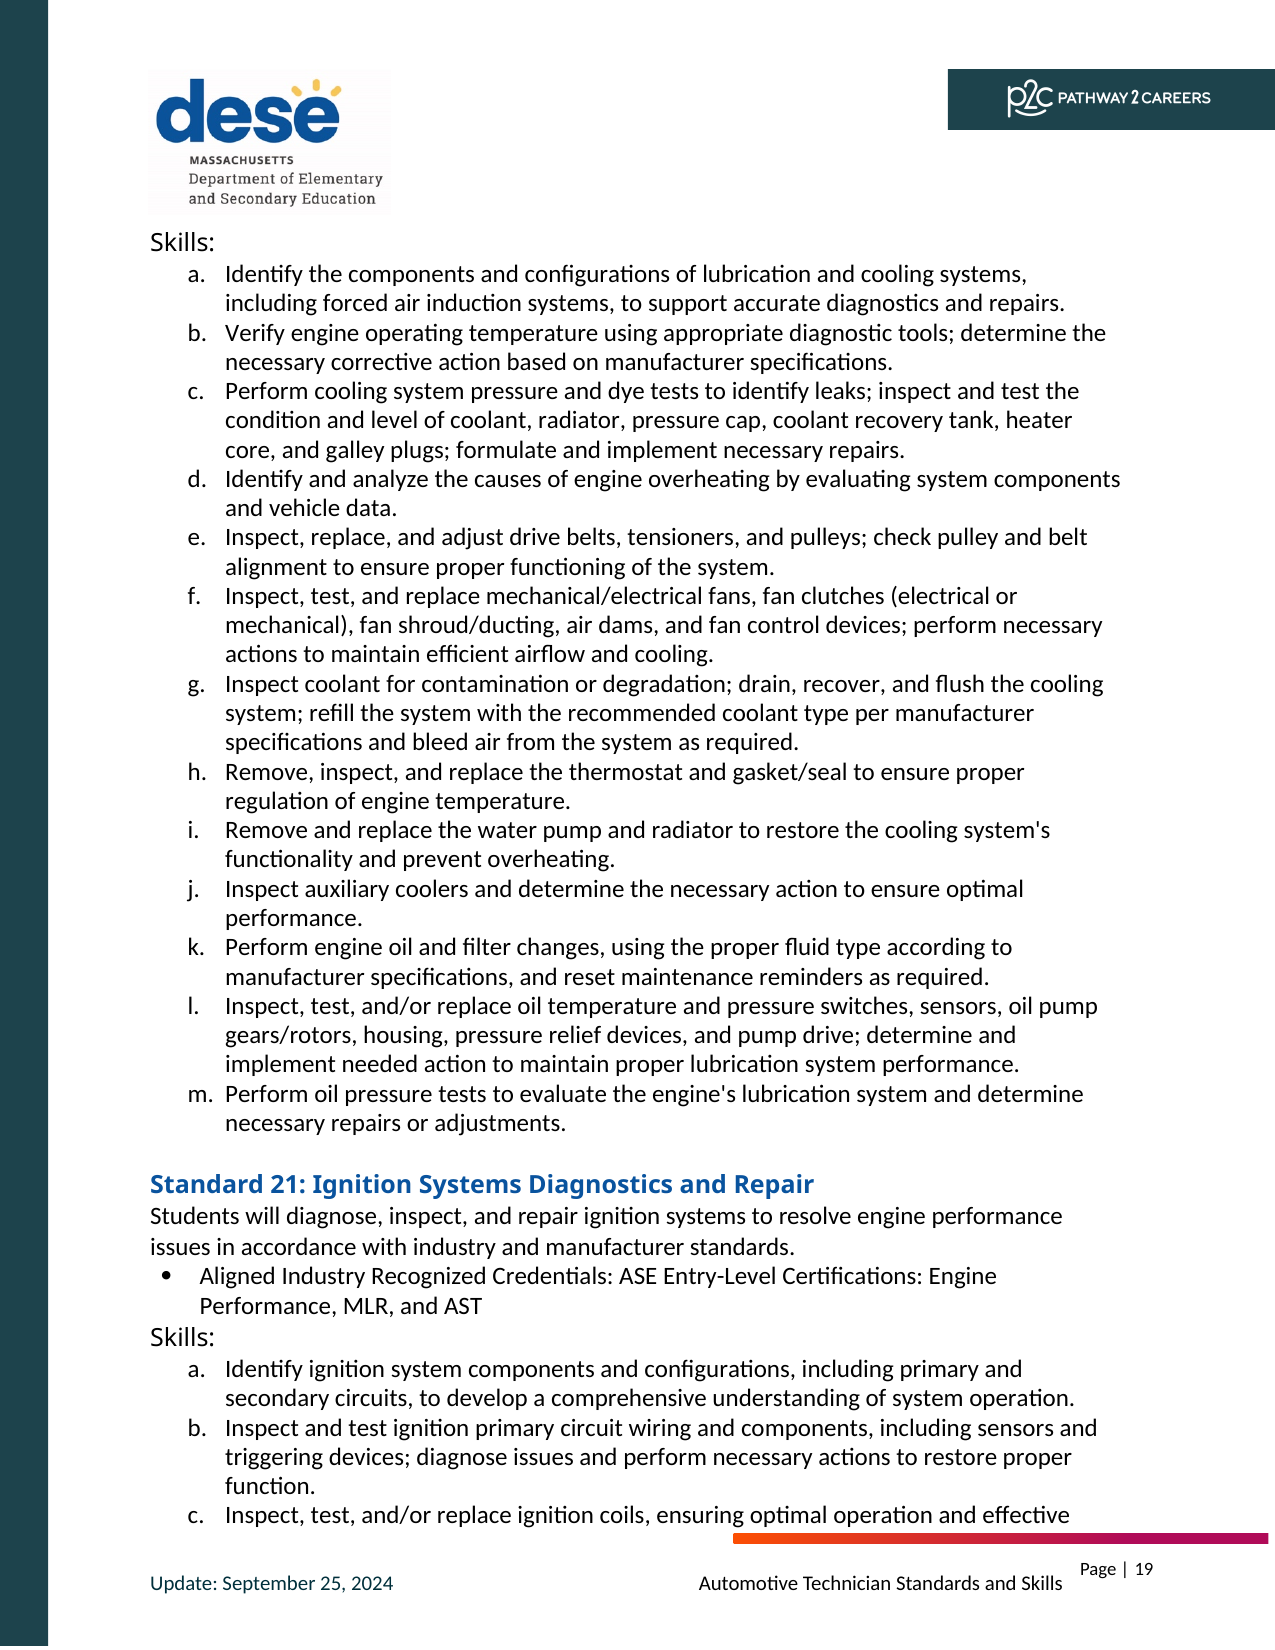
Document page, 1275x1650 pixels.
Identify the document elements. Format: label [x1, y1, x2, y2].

picture [1006, 78, 1212, 119]
picture [147, 69, 392, 215]
